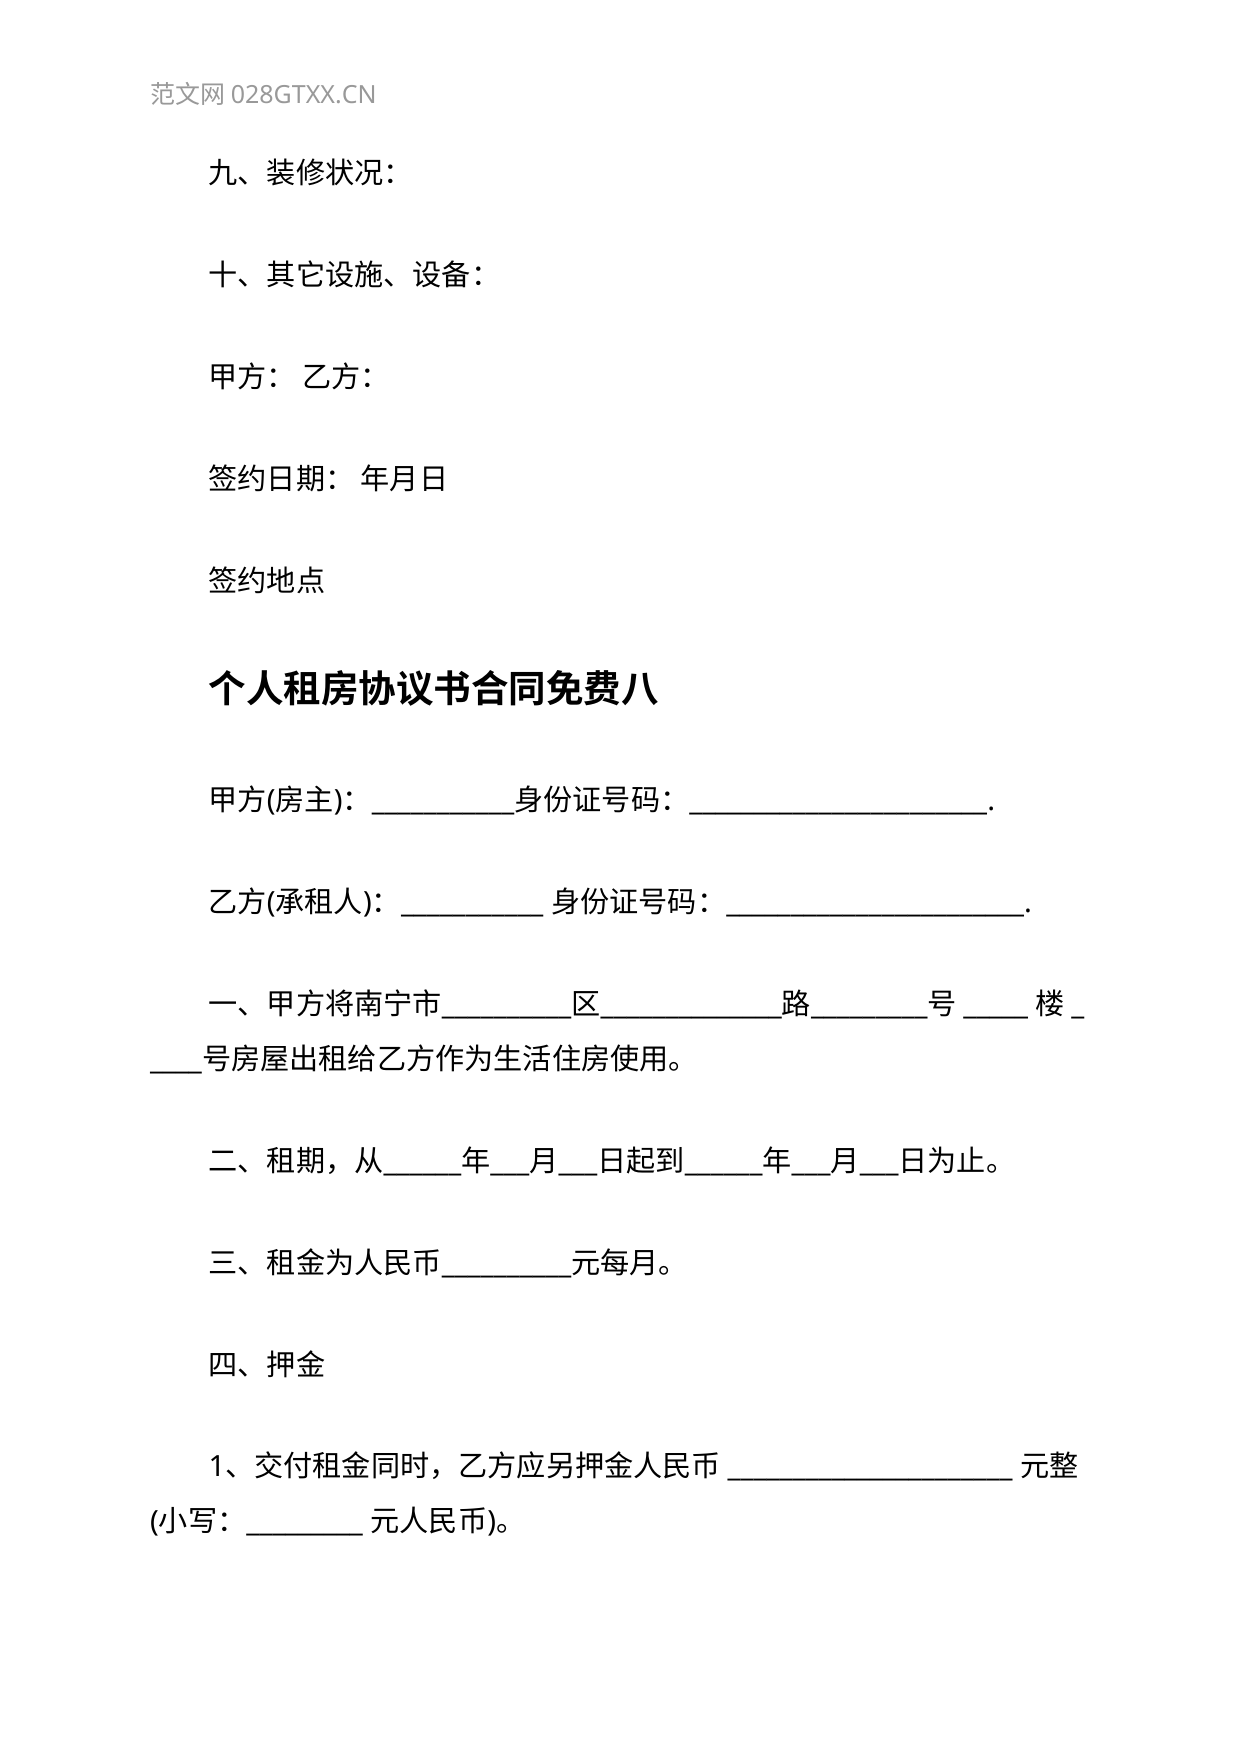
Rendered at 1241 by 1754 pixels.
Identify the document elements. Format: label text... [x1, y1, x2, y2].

text 个人租房协议书合同免费八 [150, 659, 1090, 713]
text 一、甲方将南宁市__________区______________路_________号 _____ 楼 _____号房屋出租给乙方作为生活住房使用。 [150, 980, 1090, 1078]
text 二、租期，从______年___月___日起到______年___月___日为止。 [150, 1137, 1090, 1179]
text 签约日期： 年月日 [150, 455, 1090, 498]
text 四、押金 [150, 1341, 1090, 1383]
text 1、交付租金同时，乙方应另押金人民币 ______________________ 元整(小写：_________ 元人民币)。 [150, 1443, 1090, 1540]
text 十、其它设施、设备： [150, 252, 1090, 294]
text 甲方： 乙方： [150, 353, 1090, 396]
text 签约地点 [150, 557, 1090, 599]
text 九、装修状况： [150, 150, 1090, 192]
text 三、租金为人民币__________元每月。 [150, 1239, 1090, 1282]
text 甲方(房主)：___________身份证号码：_______________________. [150, 776, 1090, 819]
text 乙方(承租人)：___________ 身份证号码：_______________________. [150, 878, 1090, 921]
